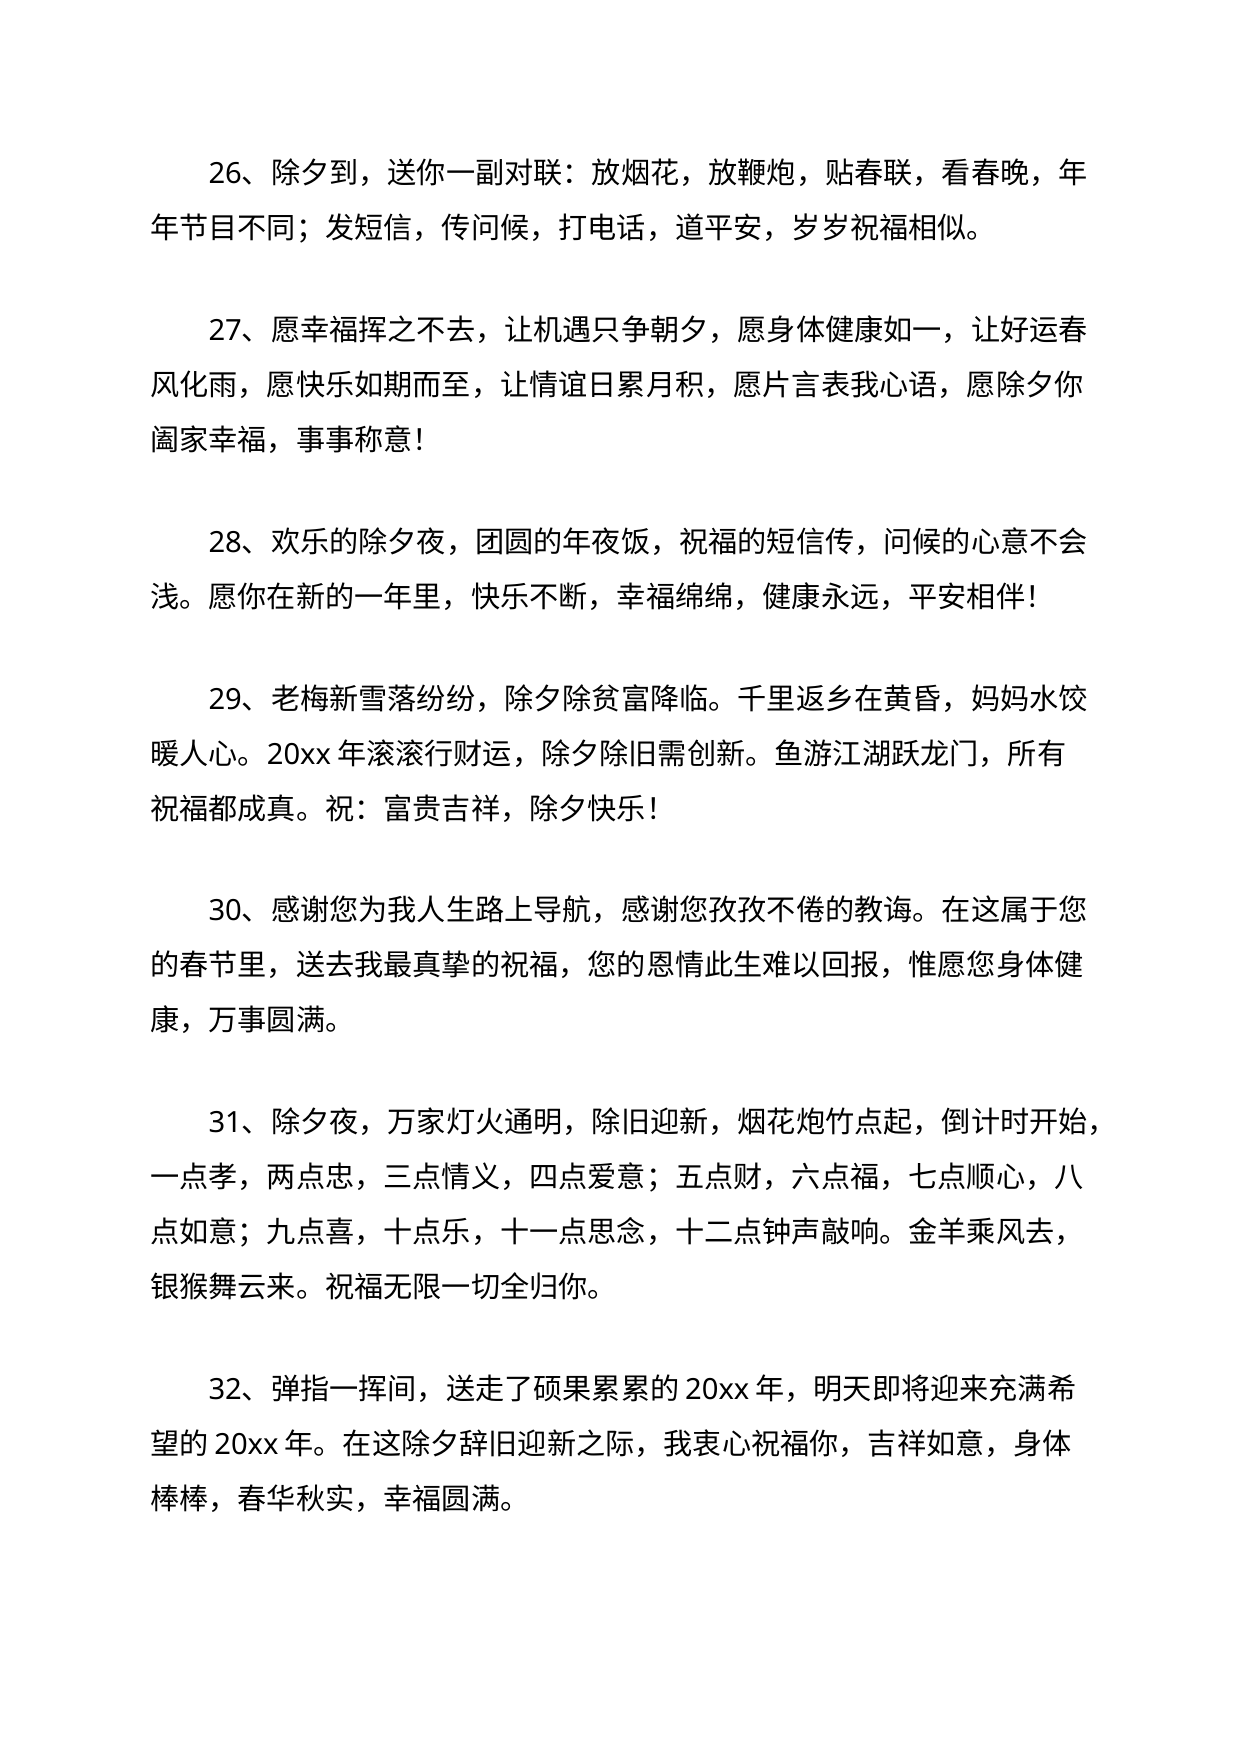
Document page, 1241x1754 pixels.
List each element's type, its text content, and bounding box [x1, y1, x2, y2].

text 29、老梅新雪落纷纷，除夕除贫富降临。千里返乡在黄昏，妈妈水饺暖人心。20xx年滚滚行财运，除夕除旧需创新。鱼游江湖跃龙门，所有祝福都成真。祝：富贵吉祥，除夕快乐！ [150, 675, 1090, 827]
text 32、弹指一挥间，送走了硕果累累的20xx年，明天即将迎来充满希望的20xx年。在这除夕辞旧迎新之际，我衷心祝福你，吉祥如意，身体棒棒，春华秋实，幸福圆满。 [150, 1365, 1090, 1517]
text 31、除夕夜，万家灯火通明，除旧迎新，烟花炮竹点起，倒计时开始，一点孝，两点忠，三点情义，四点爱意；五点财，六点福，七点顺心，八点如意；九点喜，十点乐，十一点思念，十二点钟声敲响。金羊乘风去，银猴舞云来。祝福无限一切全归你。 [150, 1099, 1090, 1306]
text 28、欢乐的除夕夜，团圆的年夜饭，祝福的短信传，问候的心意不会浅。愿你在新的一年里，快乐不断，幸福绵绵，健康永远，平安相伴！ [150, 518, 1090, 616]
text 27、愿幸福挥之不去，让机遇只争朝夕，愿身体健康如一，让好运春风化雨，愿快乐如期而至，让情谊日累月积，愿片言表我心语，愿除夕你阖家幸福，事事称意！ [150, 307, 1090, 459]
text 26、除夕到，送你一副对联：放烟花，放鞭炮，贴春联，看春晚，年年节目不同；发短信，传问候，打电话，道平安，岁岁祝福相似。 [150, 150, 1090, 247]
text 30、感谢您为我人生路上导航，感谢您孜孜不倦的教诲。在这属于您的春节里，送去我最真挚的祝福，您的恩情此生难以回报，惟愿您身体健康，万事圆满。 [150, 887, 1090, 1039]
